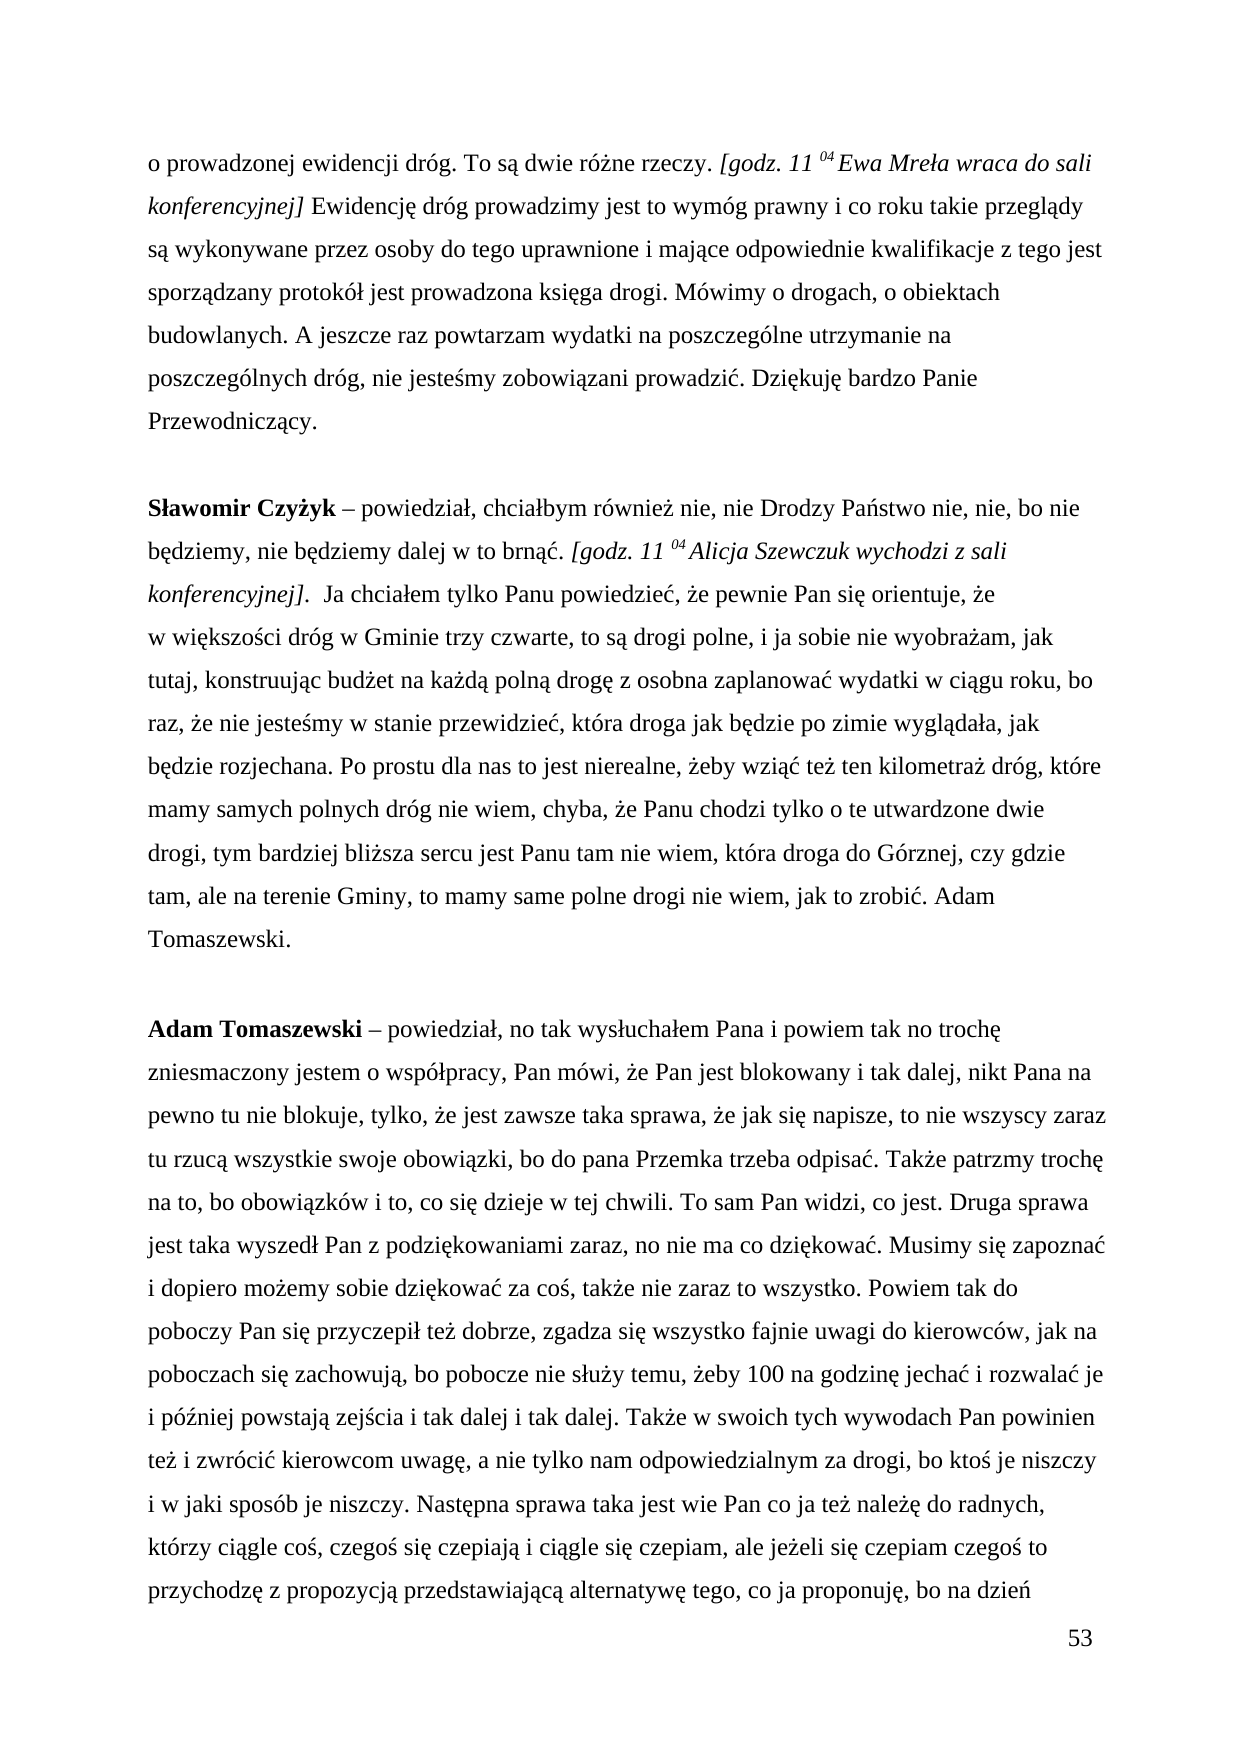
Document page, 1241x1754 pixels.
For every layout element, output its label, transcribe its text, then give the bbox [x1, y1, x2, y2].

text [148, 1014, 1107, 1604]
text Sławomir Czyżyk – powiedział, chciałbym również nie, nie Drodzy Państwo nie, nie, bo nie będziemy, nie będziemy dalej w to brnąć. [godz. 11 04 Alicja Szewczuk wychodzi z sali konferencyjnej]. Ja chciałem tylko Panu powiedzieć, że pewnie Pan się orientuje, że w większości dróg w Gminie trzy czwarte, to są drogi polne, i ja sobie nie wyobrażam, jak tutaj, konstruując budżet na każdą polną drogę z osobna zaplanować wydatki w ciągu roku, bo raz, że nie jesteśmy w stanie przewidzieć, która droga jak będzie po zimie wyglądała, jak będzie rozjechana. Po prostu dla nas to jest nierealne, żeby wziąć też ten kilometraż dróg, które mamy samych polnych dróg nie wiem, chyba, że Panu chodzi tylko o te utwardzone dwie drogi, tym bardziej bliższa sercu jest Panu tam nie wiem, która droga do Górznej, czy gdzie tam, ale na terenie Gminy, to mamy same polne drogi nie wiem, jak to zrobić. Adam Tomaszewski. [148, 493, 1107, 953]
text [148, 148, 1107, 435]
